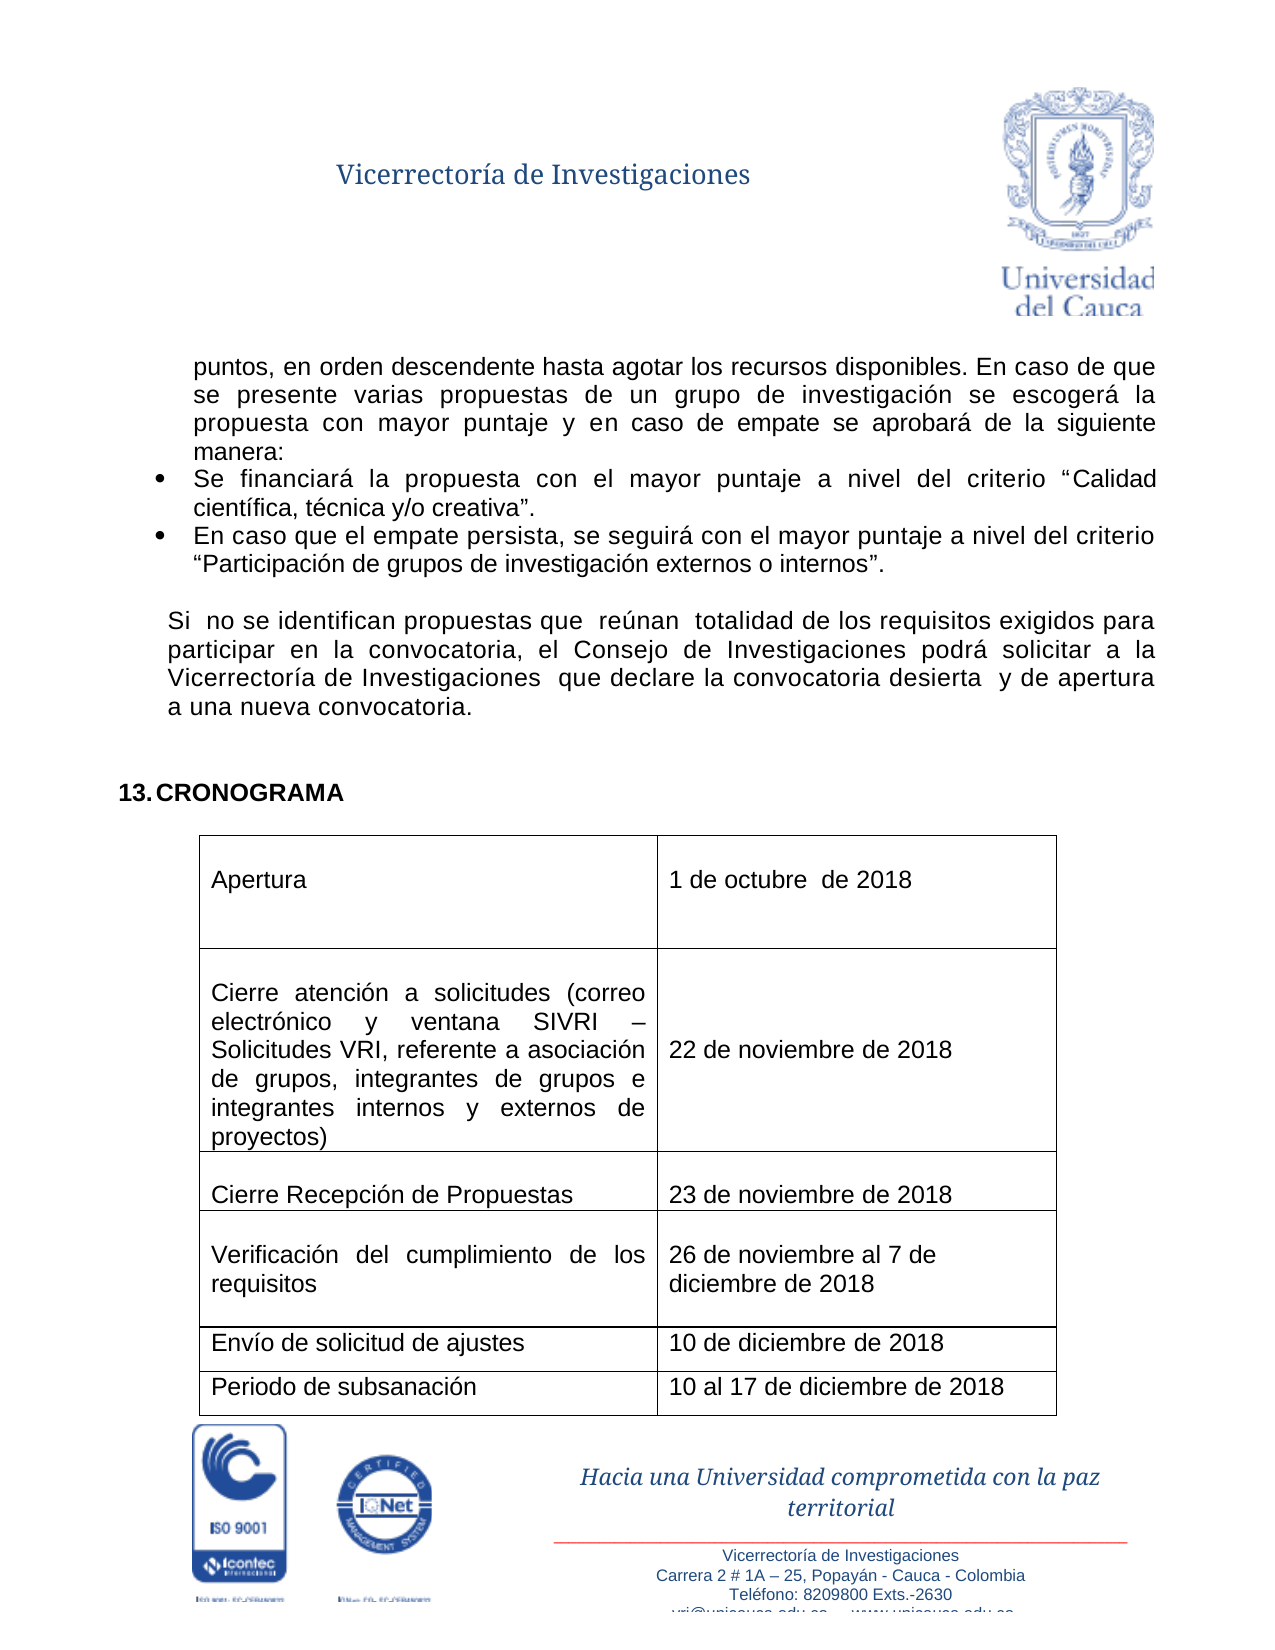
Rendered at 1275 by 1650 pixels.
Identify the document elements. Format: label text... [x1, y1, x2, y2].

table_cell 23 de noviembre de 2018 [658, 1152, 1056, 1210]
list Se financiará la propuesta con el mayor puntaje a nivel del criterio “Calidad científica, técnica y/o creativa”. [156, 465, 1157, 522]
table_cell Envío de solicitud de ajustes [200, 1328, 657, 1371]
list CRONOGRAMA [118, 780, 1157, 806]
table_cell Verificación del cumplimiento de los requisitos [200, 1211, 657, 1326]
table_cell 22 de noviembre de 2018 [658, 949, 1056, 1151]
text Si no se identifican propuestas que reúnan totalidad de los requisitos exigidos para participar en la convocatoria, el Consejo de Investigaciones podrá solicitar a la Vicerrectoría de Investigaciones que declare la convocatoria desierta y de apertura a una nueva convocatoria. [167, 606, 1157, 720]
table_cell Periodo de subsanación [200, 1372, 657, 1415]
table_cell 26 de noviembre al 7 de diciembre de 2018 [658, 1211, 1056, 1326]
list En caso que el empate persista, se seguirá con el mayor puntaje a nivel del criterio “Participación de grupos de investigación externos o internos”. [156, 522, 1157, 578]
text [193, 352, 1157, 465]
table_cell 10 al 17 de diciembre de 2018 [658, 1372, 1056, 1415]
table_header Apertura [200, 836, 657, 948]
table_cell Cierre Recepción de Propuestas [200, 1152, 657, 1210]
table_cell 10 de diciembre de 2018 [658, 1328, 1056, 1371]
table_header 1 de octubre de 2018 [658, 836, 1056, 948]
table_cell Cierre atención a solicitudes (correo electrónico y ventana SIVRI – Solicitudes VRI, referente a asociación de grupos, integrantes de grupos e integrantes internos y externos de proyectos) [200, 949, 657, 1151]
